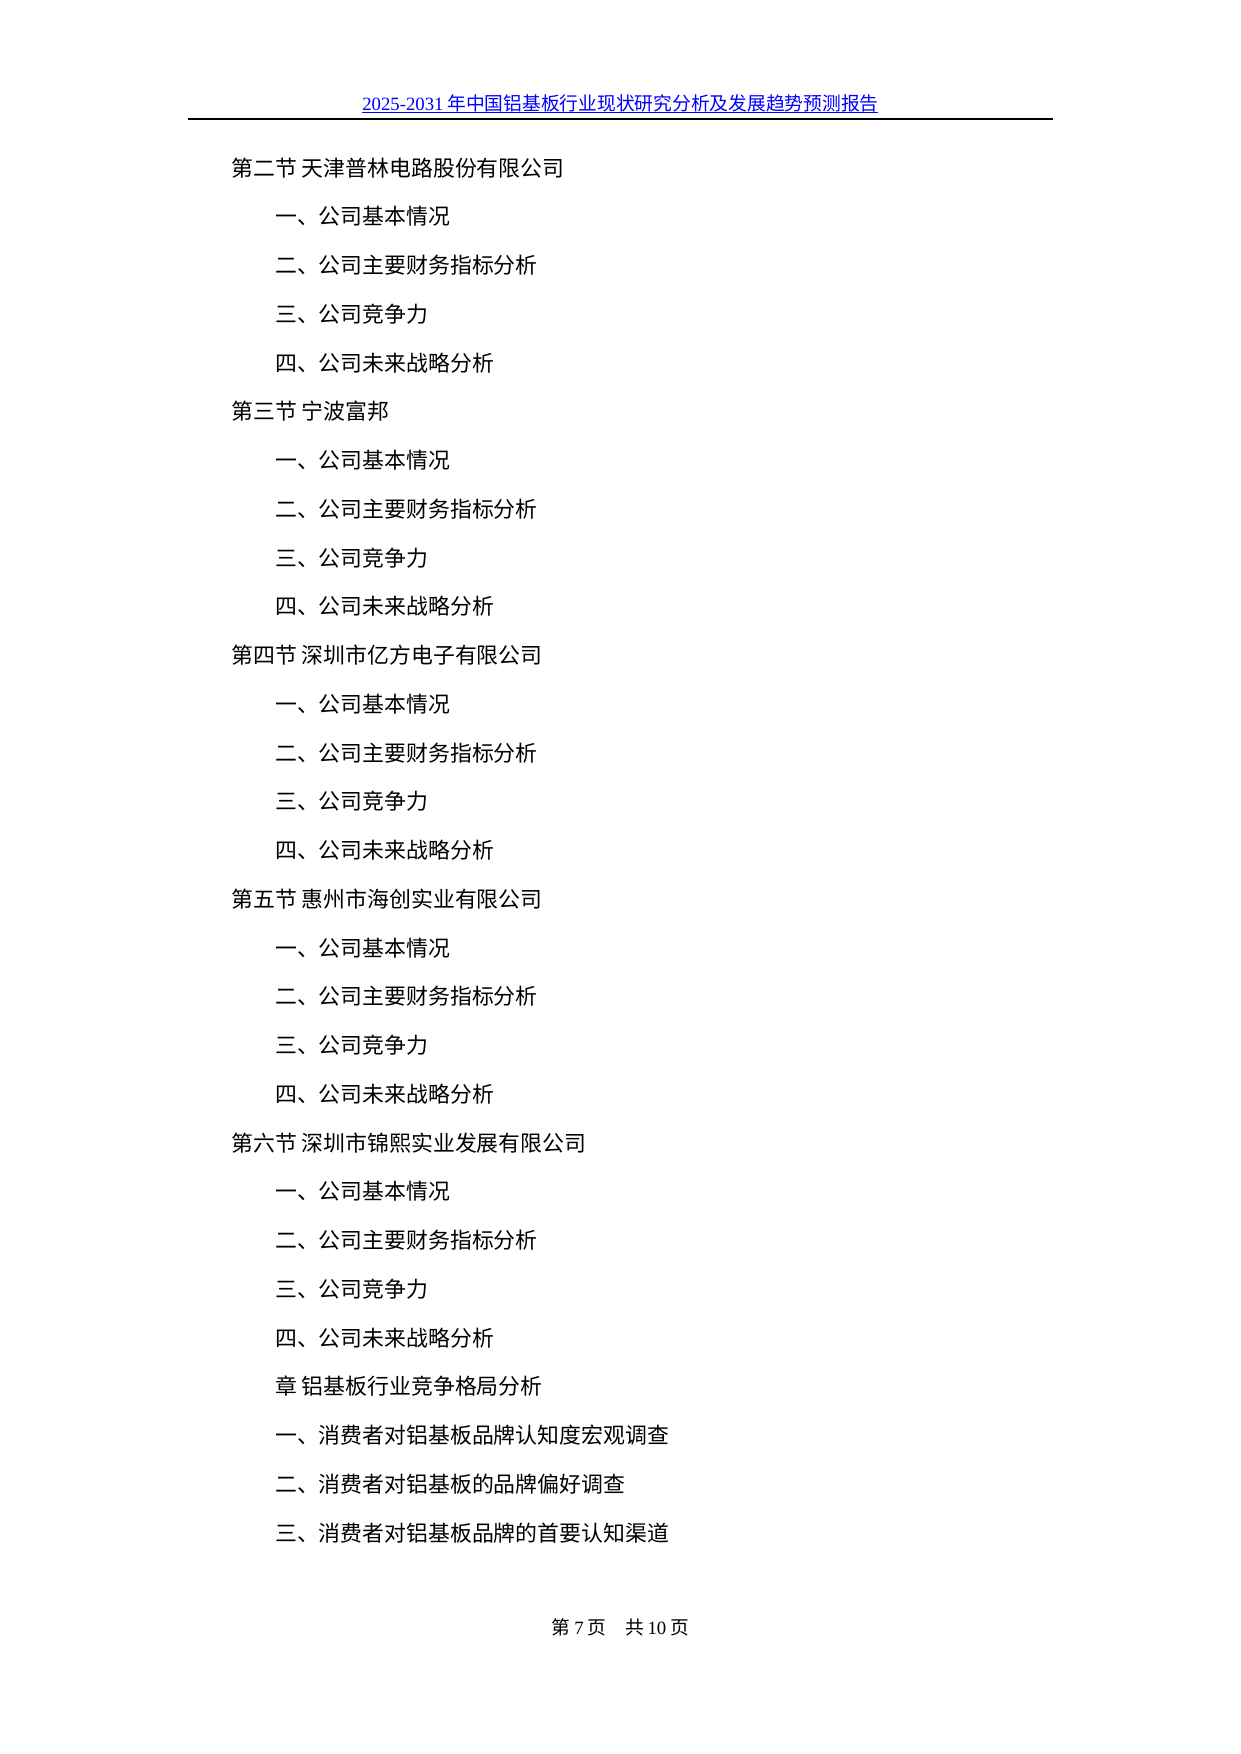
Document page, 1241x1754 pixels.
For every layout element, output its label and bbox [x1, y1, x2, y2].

text [187, 150, 1053, 1548]
